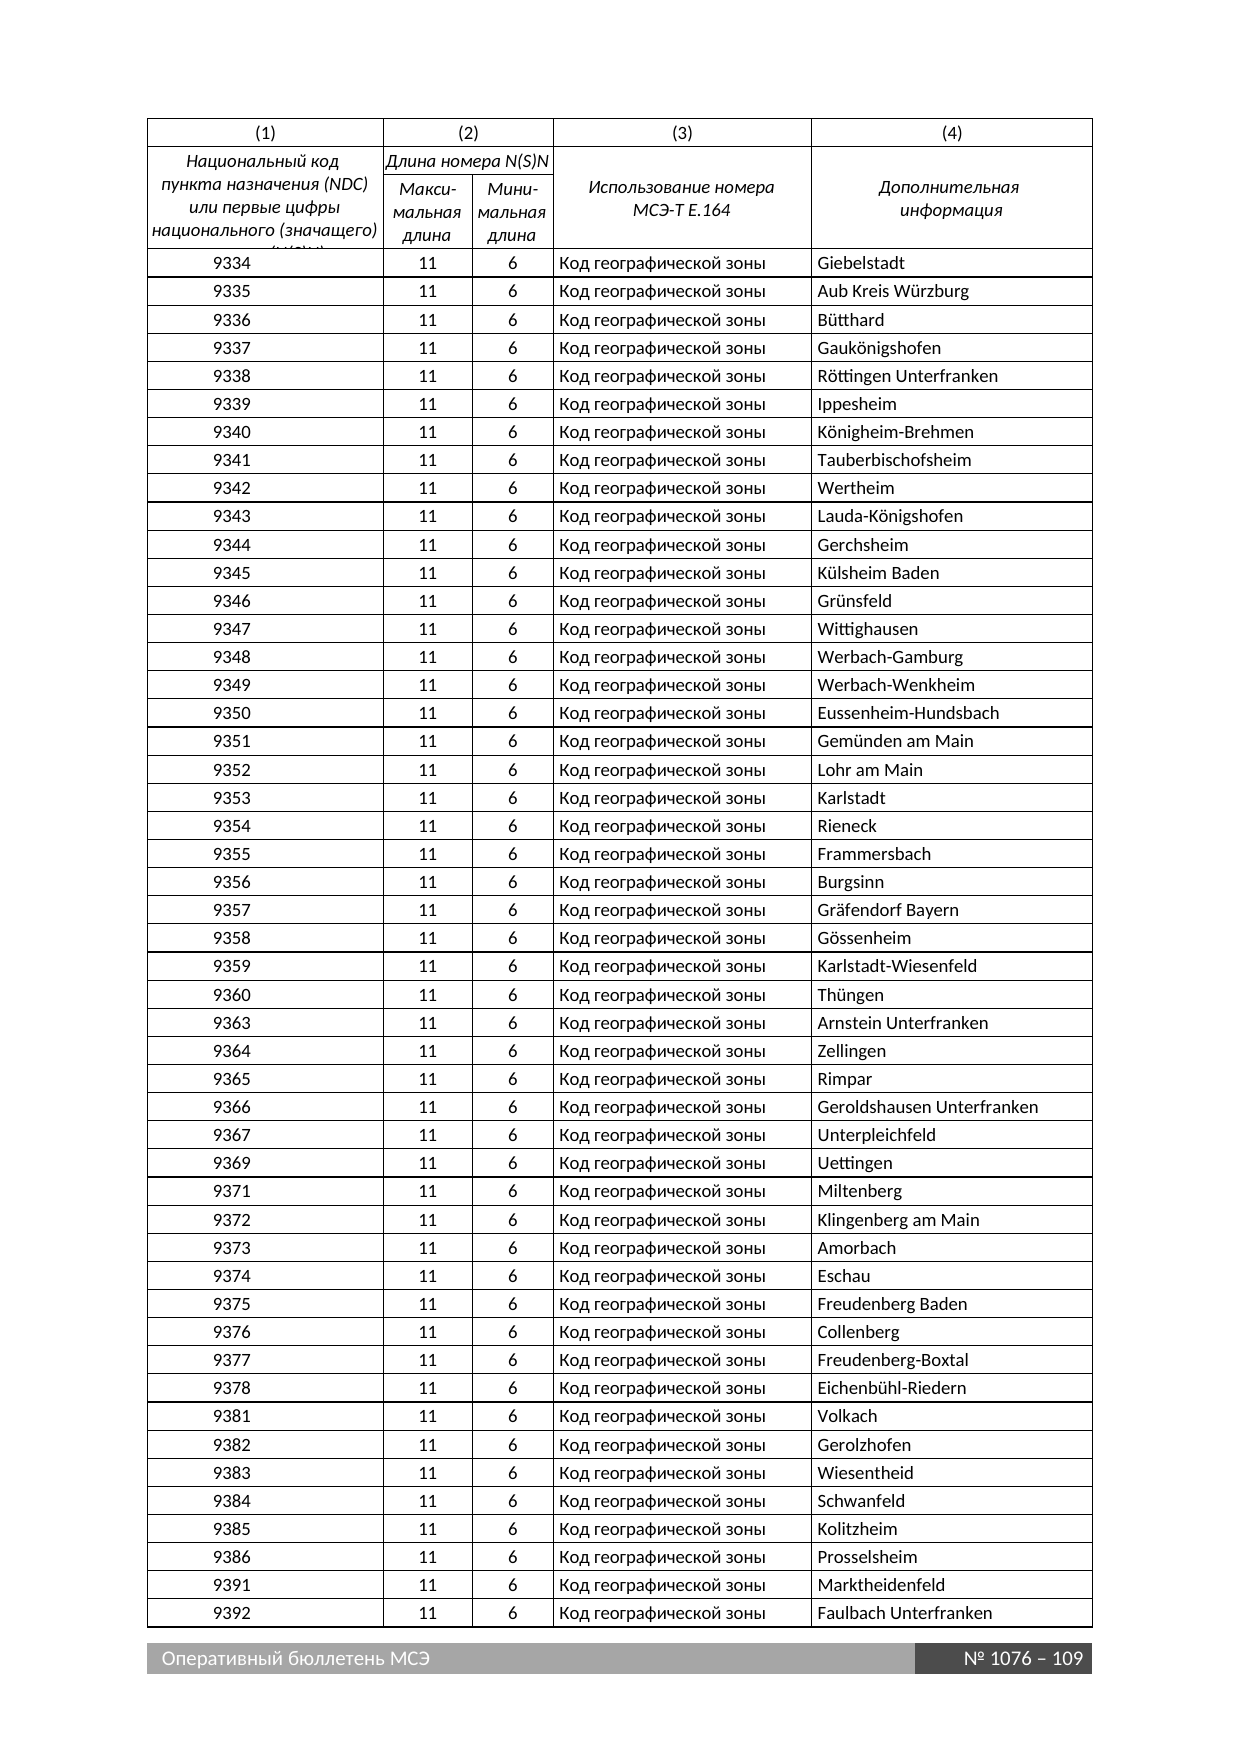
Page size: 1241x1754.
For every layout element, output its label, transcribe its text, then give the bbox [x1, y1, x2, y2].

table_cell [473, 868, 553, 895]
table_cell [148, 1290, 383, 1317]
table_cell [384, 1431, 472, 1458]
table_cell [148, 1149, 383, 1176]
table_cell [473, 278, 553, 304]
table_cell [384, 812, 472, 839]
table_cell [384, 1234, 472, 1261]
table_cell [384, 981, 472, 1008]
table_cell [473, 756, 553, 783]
table_header (1) [148, 119, 383, 146]
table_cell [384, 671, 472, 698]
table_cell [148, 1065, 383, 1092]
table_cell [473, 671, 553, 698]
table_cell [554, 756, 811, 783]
table_cell Национальный код пункта назначения (NDC) или первые цифры национального (значащего) номера (N(S)N) [148, 147, 383, 248]
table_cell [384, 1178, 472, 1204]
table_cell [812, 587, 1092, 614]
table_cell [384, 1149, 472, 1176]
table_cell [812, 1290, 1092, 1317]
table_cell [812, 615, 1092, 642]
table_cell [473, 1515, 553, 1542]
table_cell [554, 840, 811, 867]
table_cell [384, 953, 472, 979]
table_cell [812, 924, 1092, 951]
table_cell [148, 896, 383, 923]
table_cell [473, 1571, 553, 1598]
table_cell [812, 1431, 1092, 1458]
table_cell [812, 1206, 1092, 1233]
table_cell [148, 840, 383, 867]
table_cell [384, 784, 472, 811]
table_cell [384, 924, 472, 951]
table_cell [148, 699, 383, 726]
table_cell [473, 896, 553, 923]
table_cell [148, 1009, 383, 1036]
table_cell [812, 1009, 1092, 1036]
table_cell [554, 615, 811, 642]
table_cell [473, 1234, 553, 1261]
table_cell Использование номера МСЭ-Т E.164 [554, 147, 811, 248]
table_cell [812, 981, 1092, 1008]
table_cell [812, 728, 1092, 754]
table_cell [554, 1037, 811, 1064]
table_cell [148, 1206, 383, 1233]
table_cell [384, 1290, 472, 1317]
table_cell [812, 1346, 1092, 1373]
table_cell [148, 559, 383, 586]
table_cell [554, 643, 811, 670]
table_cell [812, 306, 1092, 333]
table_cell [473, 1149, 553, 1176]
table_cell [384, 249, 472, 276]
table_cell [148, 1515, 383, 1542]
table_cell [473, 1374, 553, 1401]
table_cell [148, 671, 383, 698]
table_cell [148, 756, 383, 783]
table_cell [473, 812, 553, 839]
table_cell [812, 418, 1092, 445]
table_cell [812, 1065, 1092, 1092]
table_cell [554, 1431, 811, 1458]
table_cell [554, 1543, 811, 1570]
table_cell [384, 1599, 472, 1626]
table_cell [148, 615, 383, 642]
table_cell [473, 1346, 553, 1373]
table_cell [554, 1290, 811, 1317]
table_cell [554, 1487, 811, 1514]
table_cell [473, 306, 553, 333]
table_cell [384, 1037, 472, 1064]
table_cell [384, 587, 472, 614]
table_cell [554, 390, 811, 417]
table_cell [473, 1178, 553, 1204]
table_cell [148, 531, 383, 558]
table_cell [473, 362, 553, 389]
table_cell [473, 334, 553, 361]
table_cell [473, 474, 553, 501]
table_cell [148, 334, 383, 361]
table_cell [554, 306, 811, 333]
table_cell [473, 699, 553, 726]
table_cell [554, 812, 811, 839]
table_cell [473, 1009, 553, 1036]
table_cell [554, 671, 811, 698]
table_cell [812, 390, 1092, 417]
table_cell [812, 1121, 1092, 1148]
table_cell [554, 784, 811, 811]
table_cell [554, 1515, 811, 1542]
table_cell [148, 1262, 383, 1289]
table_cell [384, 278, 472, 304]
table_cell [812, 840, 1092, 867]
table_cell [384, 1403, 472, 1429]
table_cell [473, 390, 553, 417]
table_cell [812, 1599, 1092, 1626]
table_header (2) [384, 119, 553, 146]
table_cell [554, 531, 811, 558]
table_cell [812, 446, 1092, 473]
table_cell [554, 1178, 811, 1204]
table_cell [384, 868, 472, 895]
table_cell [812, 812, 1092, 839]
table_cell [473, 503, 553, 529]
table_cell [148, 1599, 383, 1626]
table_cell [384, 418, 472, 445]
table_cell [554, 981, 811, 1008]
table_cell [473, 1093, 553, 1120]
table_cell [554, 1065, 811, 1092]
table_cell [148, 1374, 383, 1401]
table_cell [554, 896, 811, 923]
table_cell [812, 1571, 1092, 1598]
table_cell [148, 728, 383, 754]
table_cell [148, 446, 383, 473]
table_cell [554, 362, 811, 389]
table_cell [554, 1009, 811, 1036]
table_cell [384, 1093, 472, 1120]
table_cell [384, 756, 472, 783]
table_header (4) [812, 119, 1092, 146]
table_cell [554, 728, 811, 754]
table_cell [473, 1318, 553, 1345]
table_cell Максимальная длина [384, 175, 472, 248]
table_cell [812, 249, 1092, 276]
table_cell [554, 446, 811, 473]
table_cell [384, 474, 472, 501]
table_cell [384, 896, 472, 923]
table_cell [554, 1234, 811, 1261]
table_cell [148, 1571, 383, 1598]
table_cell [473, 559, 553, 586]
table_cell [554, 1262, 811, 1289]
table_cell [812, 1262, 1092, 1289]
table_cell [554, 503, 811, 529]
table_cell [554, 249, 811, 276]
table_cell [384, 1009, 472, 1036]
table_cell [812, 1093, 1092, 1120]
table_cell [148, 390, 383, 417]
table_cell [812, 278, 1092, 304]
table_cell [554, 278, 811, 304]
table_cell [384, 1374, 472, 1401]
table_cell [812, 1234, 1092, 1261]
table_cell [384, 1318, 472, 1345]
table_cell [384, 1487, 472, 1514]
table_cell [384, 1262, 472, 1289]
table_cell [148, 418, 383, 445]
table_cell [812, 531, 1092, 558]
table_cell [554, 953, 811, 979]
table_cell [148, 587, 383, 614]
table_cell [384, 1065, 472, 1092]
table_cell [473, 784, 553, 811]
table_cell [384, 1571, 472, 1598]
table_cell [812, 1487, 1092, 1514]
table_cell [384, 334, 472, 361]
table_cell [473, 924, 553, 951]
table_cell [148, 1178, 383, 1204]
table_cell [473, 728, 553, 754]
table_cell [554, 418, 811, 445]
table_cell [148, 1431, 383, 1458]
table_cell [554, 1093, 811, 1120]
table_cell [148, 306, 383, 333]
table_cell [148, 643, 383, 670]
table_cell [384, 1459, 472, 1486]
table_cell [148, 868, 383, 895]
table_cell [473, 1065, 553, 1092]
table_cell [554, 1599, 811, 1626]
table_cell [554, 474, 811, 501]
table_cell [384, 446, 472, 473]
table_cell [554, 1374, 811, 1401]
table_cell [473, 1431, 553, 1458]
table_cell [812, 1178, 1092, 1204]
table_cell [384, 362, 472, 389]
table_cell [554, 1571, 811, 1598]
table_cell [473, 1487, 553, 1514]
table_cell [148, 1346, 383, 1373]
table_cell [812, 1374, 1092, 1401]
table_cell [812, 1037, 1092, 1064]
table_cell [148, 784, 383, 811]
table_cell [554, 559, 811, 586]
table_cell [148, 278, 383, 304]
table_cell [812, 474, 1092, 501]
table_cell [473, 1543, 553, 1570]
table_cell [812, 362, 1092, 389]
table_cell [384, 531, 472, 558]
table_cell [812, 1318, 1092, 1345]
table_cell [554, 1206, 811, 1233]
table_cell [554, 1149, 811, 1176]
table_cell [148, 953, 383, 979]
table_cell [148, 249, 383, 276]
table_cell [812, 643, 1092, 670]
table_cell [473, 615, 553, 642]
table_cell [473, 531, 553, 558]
table_cell Минимальная длина [473, 175, 553, 248]
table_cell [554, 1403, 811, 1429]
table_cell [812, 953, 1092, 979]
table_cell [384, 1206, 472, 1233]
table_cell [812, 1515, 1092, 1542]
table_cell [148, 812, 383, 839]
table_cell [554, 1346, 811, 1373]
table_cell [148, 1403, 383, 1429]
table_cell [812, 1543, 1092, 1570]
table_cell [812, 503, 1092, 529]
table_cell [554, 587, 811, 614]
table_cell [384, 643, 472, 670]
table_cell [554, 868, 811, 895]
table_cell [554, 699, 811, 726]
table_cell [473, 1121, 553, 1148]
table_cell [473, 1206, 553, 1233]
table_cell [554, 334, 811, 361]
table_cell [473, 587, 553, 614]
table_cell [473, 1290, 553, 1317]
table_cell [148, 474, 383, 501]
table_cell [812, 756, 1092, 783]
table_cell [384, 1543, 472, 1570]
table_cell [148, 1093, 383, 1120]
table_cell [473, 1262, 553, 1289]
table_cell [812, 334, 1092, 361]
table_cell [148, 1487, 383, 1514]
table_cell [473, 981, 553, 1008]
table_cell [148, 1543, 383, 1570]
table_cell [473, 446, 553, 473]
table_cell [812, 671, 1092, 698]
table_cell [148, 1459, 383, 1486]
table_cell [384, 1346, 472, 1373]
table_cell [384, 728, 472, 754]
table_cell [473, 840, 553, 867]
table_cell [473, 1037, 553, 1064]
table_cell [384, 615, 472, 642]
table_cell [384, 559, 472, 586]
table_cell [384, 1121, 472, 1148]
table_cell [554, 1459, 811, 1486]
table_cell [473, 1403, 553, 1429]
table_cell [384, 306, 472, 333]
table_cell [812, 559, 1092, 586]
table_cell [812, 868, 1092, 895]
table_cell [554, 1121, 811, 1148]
table_cell Дополнительная информация [812, 147, 1092, 248]
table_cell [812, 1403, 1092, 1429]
table_header (3) [554, 119, 811, 146]
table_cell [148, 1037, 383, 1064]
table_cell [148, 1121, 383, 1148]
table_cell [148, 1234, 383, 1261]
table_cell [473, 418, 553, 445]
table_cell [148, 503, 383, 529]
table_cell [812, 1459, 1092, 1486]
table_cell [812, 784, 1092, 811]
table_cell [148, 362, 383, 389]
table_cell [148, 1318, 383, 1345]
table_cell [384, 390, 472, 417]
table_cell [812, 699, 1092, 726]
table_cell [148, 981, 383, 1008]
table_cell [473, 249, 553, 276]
table_cell Длина номера N(S)N [384, 147, 553, 174]
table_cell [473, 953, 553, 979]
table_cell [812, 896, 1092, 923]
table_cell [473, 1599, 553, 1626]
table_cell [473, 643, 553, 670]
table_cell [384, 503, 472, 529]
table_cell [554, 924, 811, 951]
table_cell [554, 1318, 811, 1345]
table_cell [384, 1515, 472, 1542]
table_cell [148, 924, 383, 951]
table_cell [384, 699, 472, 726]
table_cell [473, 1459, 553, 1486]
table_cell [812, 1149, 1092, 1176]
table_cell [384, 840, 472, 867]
